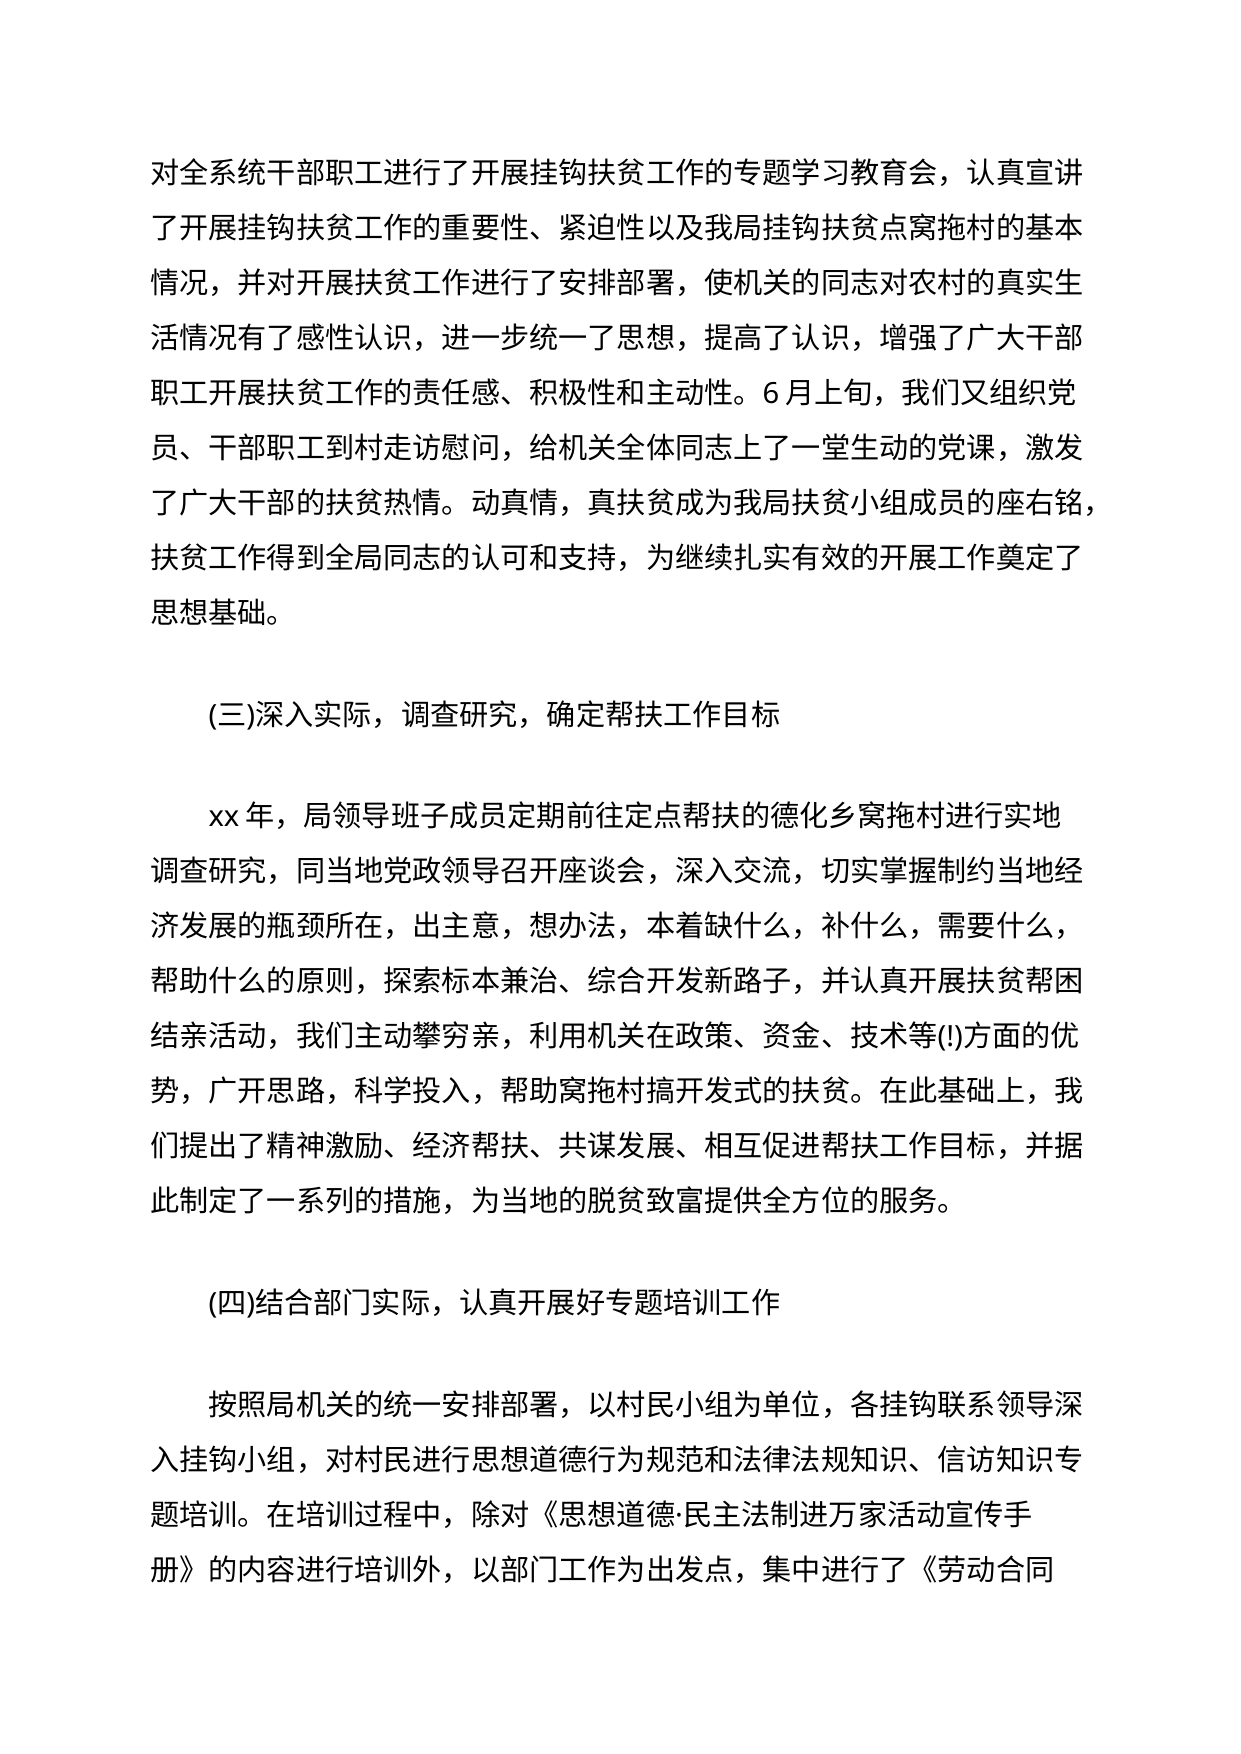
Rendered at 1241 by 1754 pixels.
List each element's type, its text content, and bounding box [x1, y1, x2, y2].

text (四)结合部门实际，认真开展好专题培训工作 [150, 1279, 1090, 1322]
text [150, 1381, 1090, 1588]
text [150, 150, 1090, 632]
text xx年，局领导班子成员定期前往定点帮扶的德化乡窝拖村进行实地调查研究，同当地党政领导召开座谈会，深入交流，切实掌握制约当地经济发展的瓶颈所在，出主意，想办法，本着缺什么，补什么，需要什么，帮助什么的原则，探索标本兼治、综合开发新路子，并认真开展扶贫帮困结亲活动，我们主动攀穷亲，利用机关在政策、资金、技术等(!)方面的优势，广开思路，科学投入，帮助窝拖村搞开发式的扶贫。在此基础上，我们提出了精神激励、经济帮扶、共谋发展、相互促进帮扶工作目标，并据此制定了一系列的措施，为当地的脱贫致富提供全方位的服务。 [150, 793, 1090, 1220]
text (三)深入实际，调查研究，确定帮扶工作目标 [150, 691, 1090, 733]
